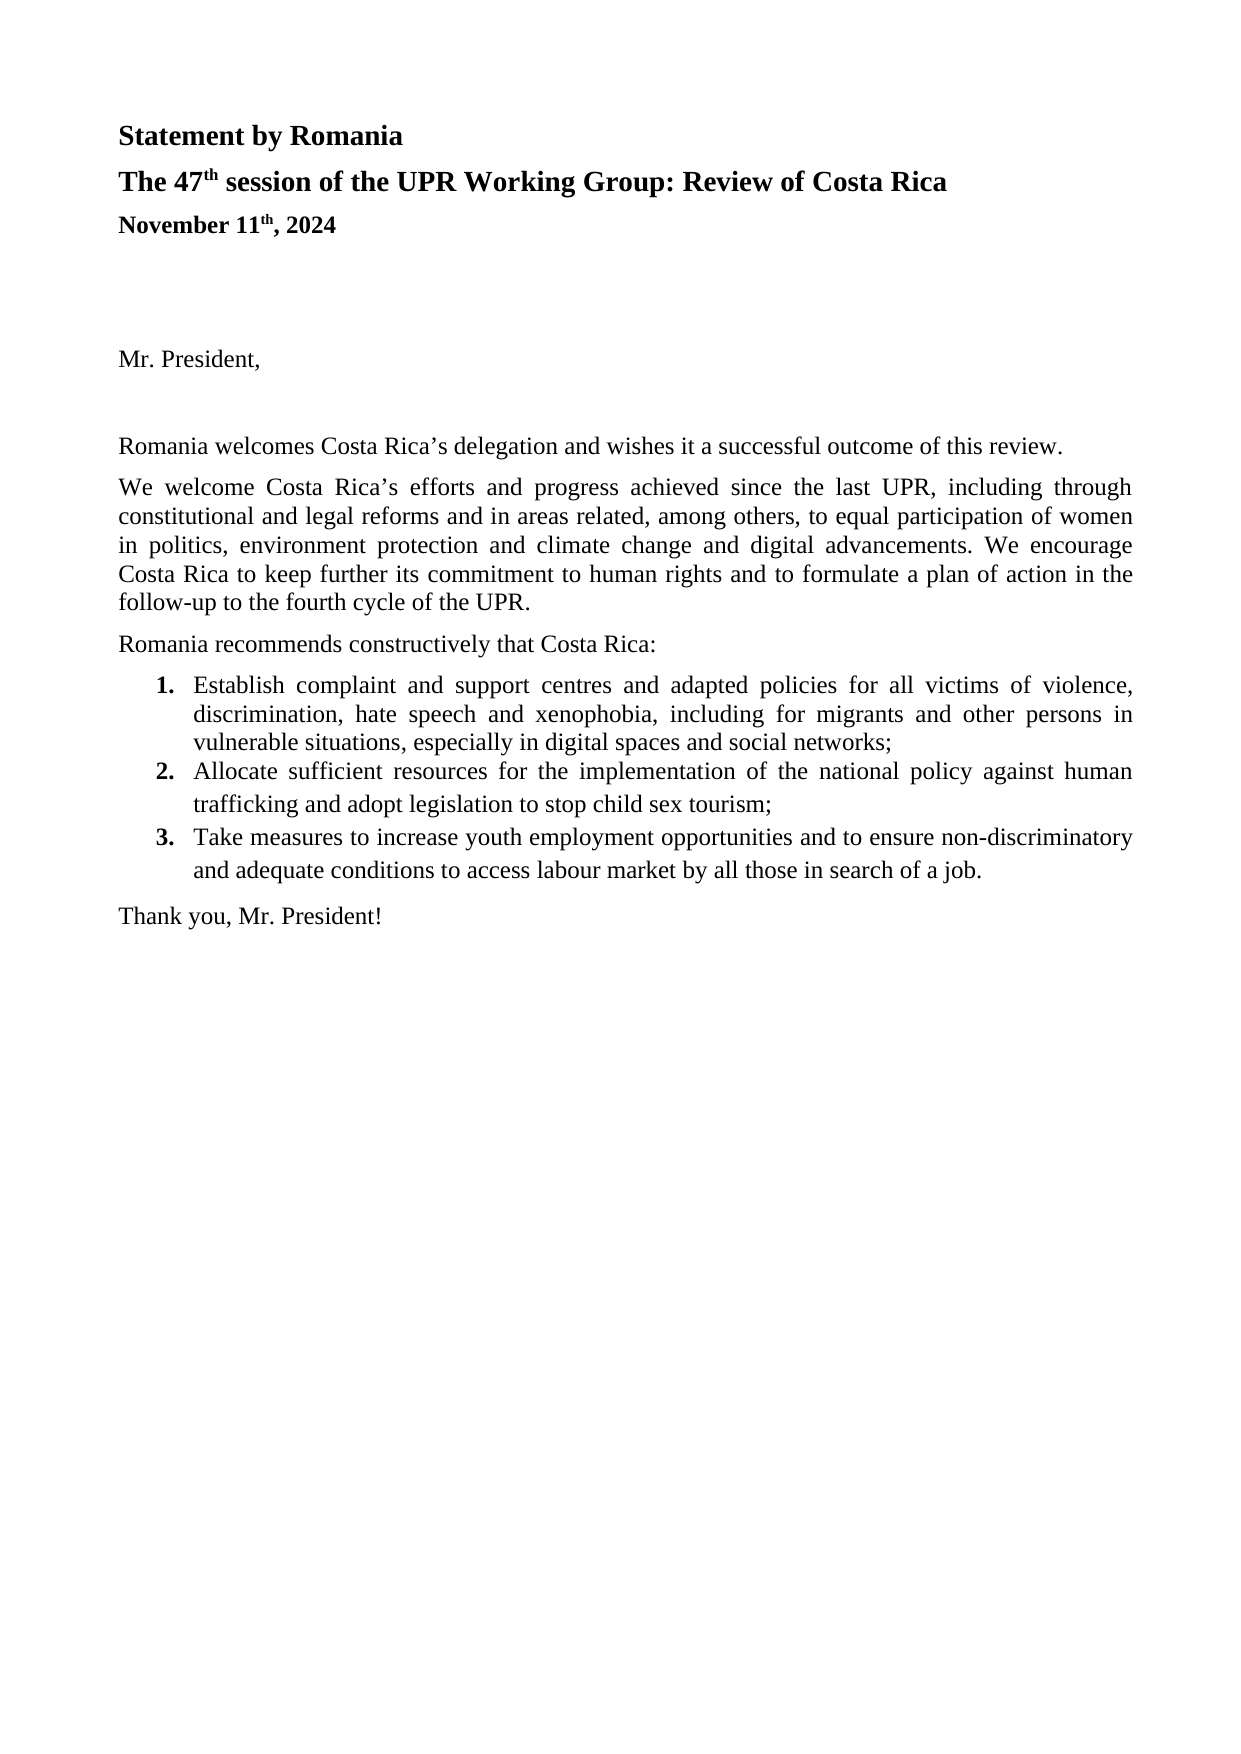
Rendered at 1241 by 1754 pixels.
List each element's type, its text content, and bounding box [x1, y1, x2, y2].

list Allocate sufficient resources for the implementation of the national policy against human trafficking and adopt legislation to stop child sex tourism; [156, 756, 1134, 818]
text Mr. President, [118, 344, 1134, 373]
list Take measures to increase youth employment opportunities and to ensure non-discriminatory and adequate conditions to access labour market by all those in search of a job. [156, 822, 1134, 884]
text The 47th session of the UPR Working Group: Review of Costa Rica [118, 164, 1134, 198]
text We welcome Costa Rica’s efforts and progress achieved since the last UPR, including through constitutional and legal reforms and in areas related, among others, to equal participation of women in politics, environment protection and climate change and digital advancements. We encourage Costa Rica to keep further its commitment to human rights and to formulate a plan of action in the follow-up to the fourth cycle of the UPR. [118, 472, 1134, 616]
text November 11th, 2024 [118, 211, 1134, 239]
list Establish complaint and support centres and adapted policies for all victims of violence, discrimination, hate speech and xenophobia, including for migrants and other persons in vulnerable situations, especially in digital spaces and social networks; [156, 670, 1134, 756]
text Romania recommends constructively that Costa Rica: [118, 629, 1134, 657]
text Romania welcomes Costa Rica’s delegation and wishes it a successful outcome of this review. [118, 431, 1134, 460]
text Statement by Romania [118, 118, 1134, 152]
text Thank you, Mr. President! [118, 901, 1134, 929]
